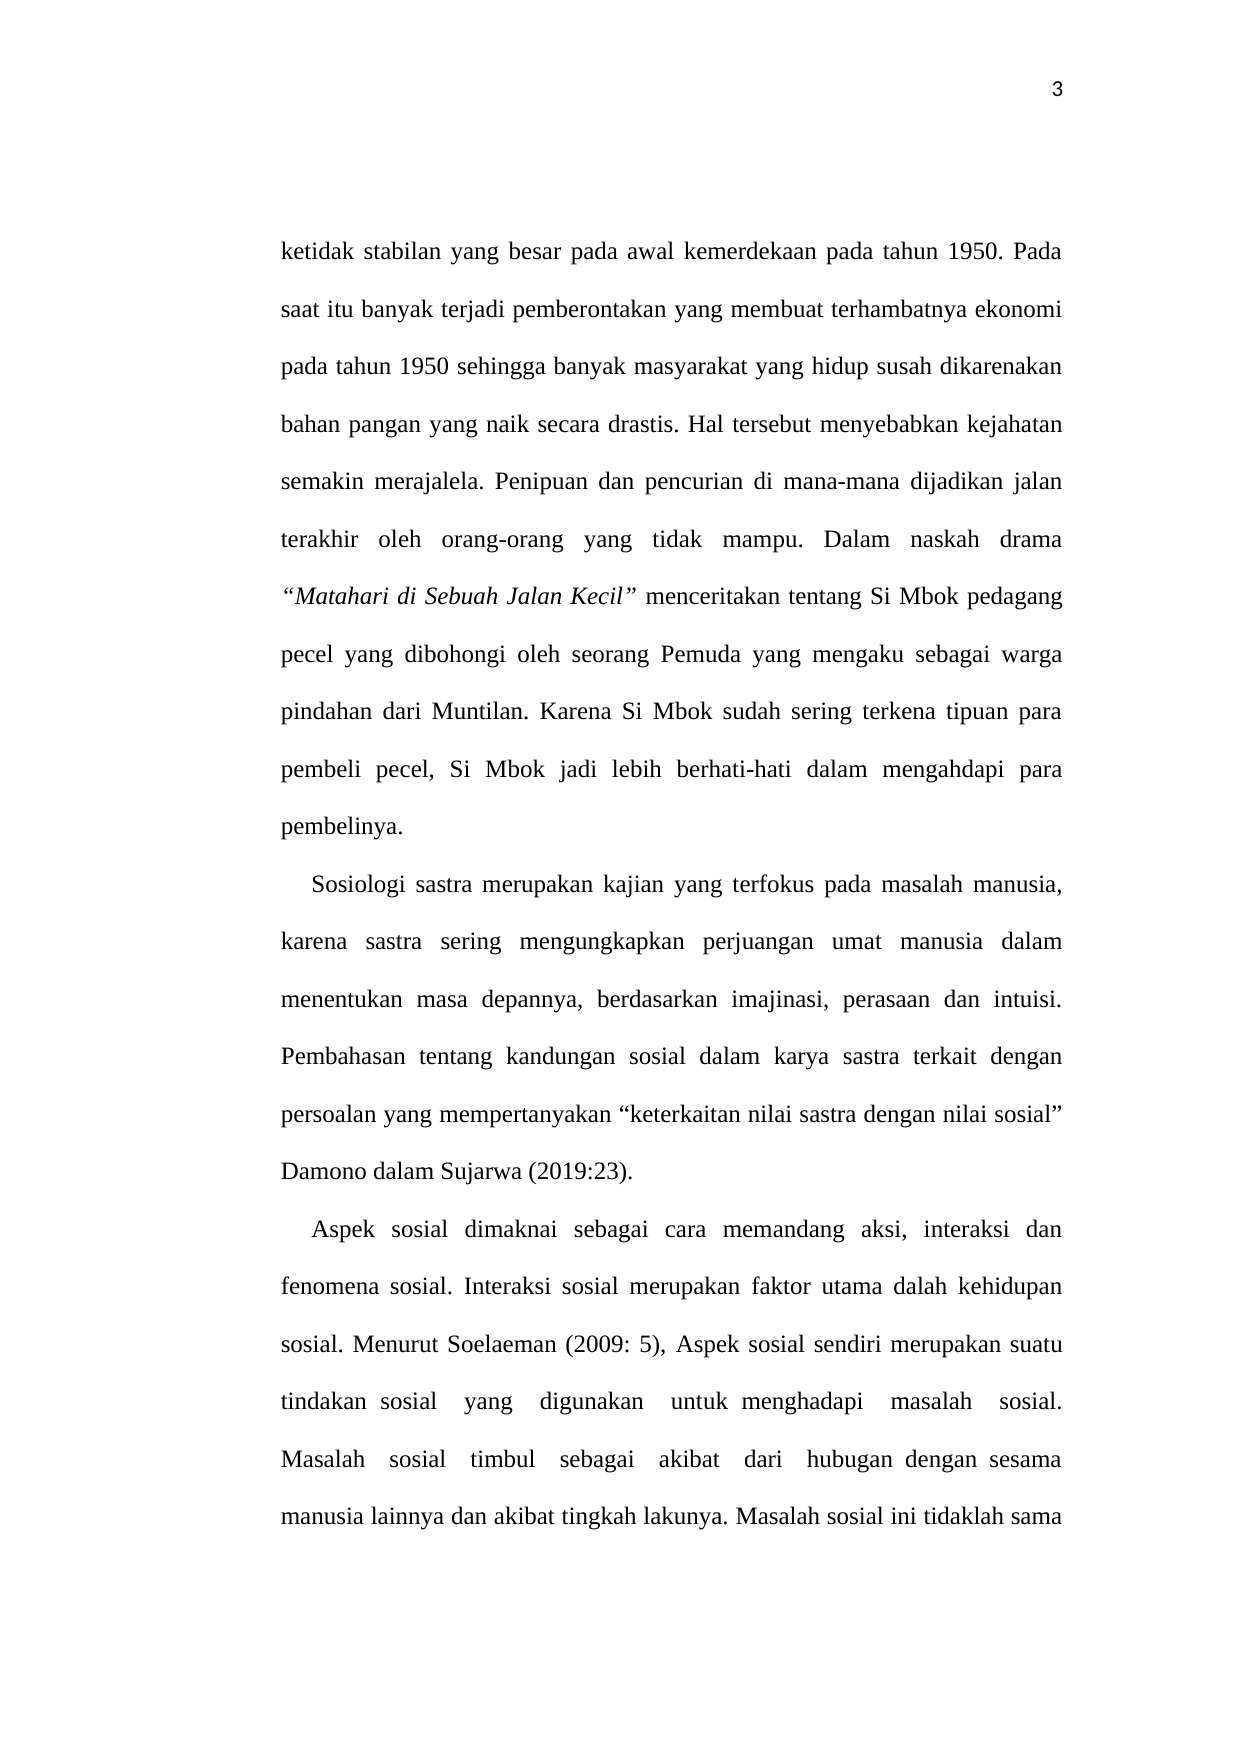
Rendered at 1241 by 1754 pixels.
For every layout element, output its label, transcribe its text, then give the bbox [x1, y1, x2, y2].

list Sosiologi sastra merupakan kajian yang terfokus pada masalah manusia, karena sastra sering mengungkapkan perjuangan umat manusia dalam menentukan masa depannya, berdasarkan imajinasi, perasaan dan intuisi. Pembahasan tentang kandungan sosial dalam karya sastra terkait dengan persoalan yang mempertanyakan “keterkaitan nilai sastra dengan nilai sosial” Damono dalam Sujarwa (2019:23). [281, 869, 1063, 1185]
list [281, 236, 1063, 840]
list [281, 1214, 1063, 1530]
